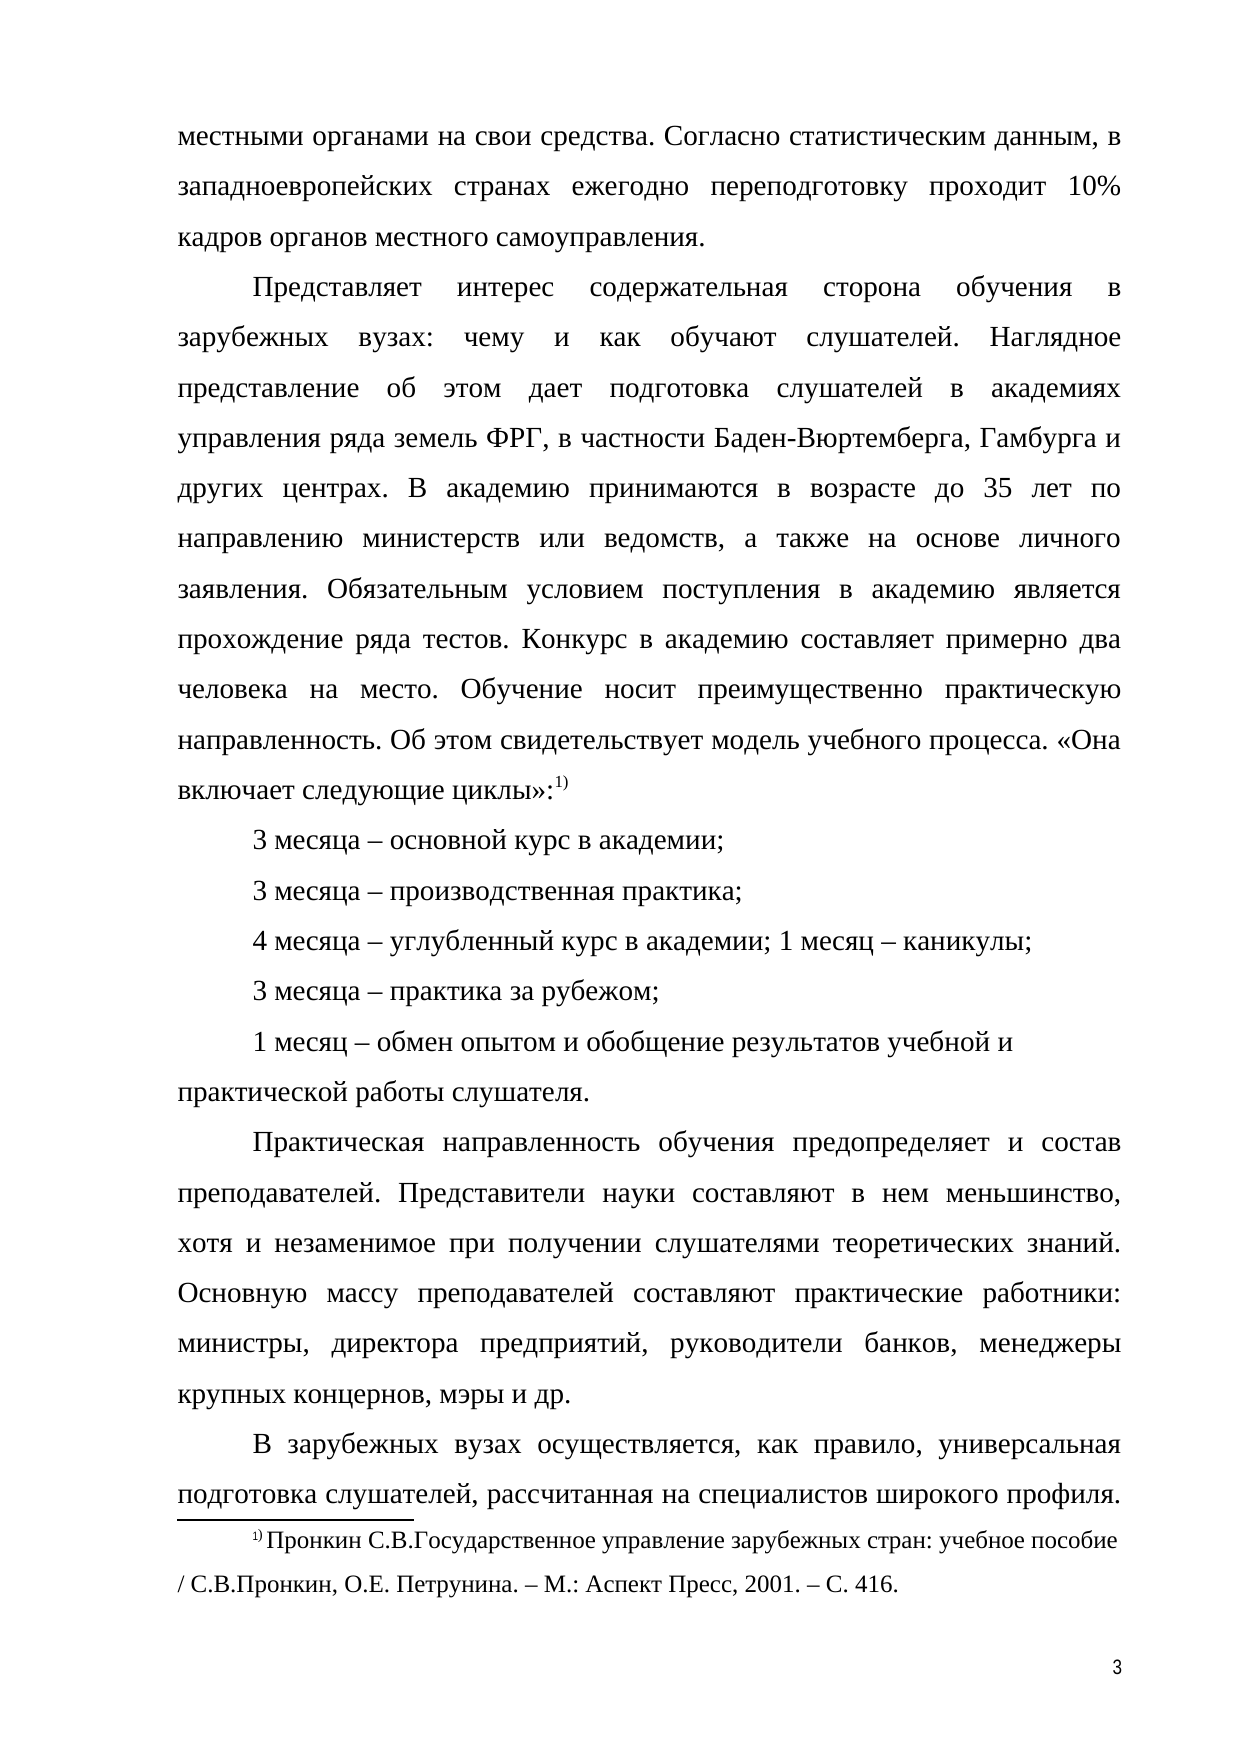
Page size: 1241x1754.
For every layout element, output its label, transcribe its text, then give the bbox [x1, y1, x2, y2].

text 1 месяц – обмен опытом и обобщение результатов учебной и практической работы слушателя. [177, 1024, 1122, 1108]
text Представляет интерес содержательная сторона обучения в зарубежных вузах: чему и как обучают слушателей. Наглядное представление об этом дает подготовка слушателей в академиях управления ряда земель ФРГ, в частности Баден-Вюртемберга, Гамбурга и других центрах. В академию принимаются в возрасте до 35 лет по направлению министерств или ведомств, а также на основе личного заявления. Обязательным условием поступления в академию является прохождение ряда тестов. Конкурс в академию составляет примерно два человека на место. Обучение носит преимущественно практическую направленность. Об этом свидетельствует модель учебного процесса. «Она включает следующие циклы»:) [177, 269, 1122, 806]
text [177, 1426, 1122, 1510]
text Практическая направленность обучения предопределяет и состав преподавателей. Представители науки составляют в нем меньшинство, хотя и незаменимое при получении слушателями теоретических знаний. Основную массу преподавателей составляют практические работники: министры, директора предприятий, руководители банков, менеджеры крупных концернов, мэры и др. [177, 1124, 1122, 1409]
text 3 месяца – практика за рубежом; [177, 973, 1122, 1007]
text 3 месяца – основной курс в академии; [177, 822, 1122, 856]
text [177, 118, 1122, 252]
text 3 месяца – производственная практика; [177, 873, 1122, 906]
text 4 месяца – углубленный курс в академии; 1 месяц – каникулы; [177, 923, 1122, 957]
